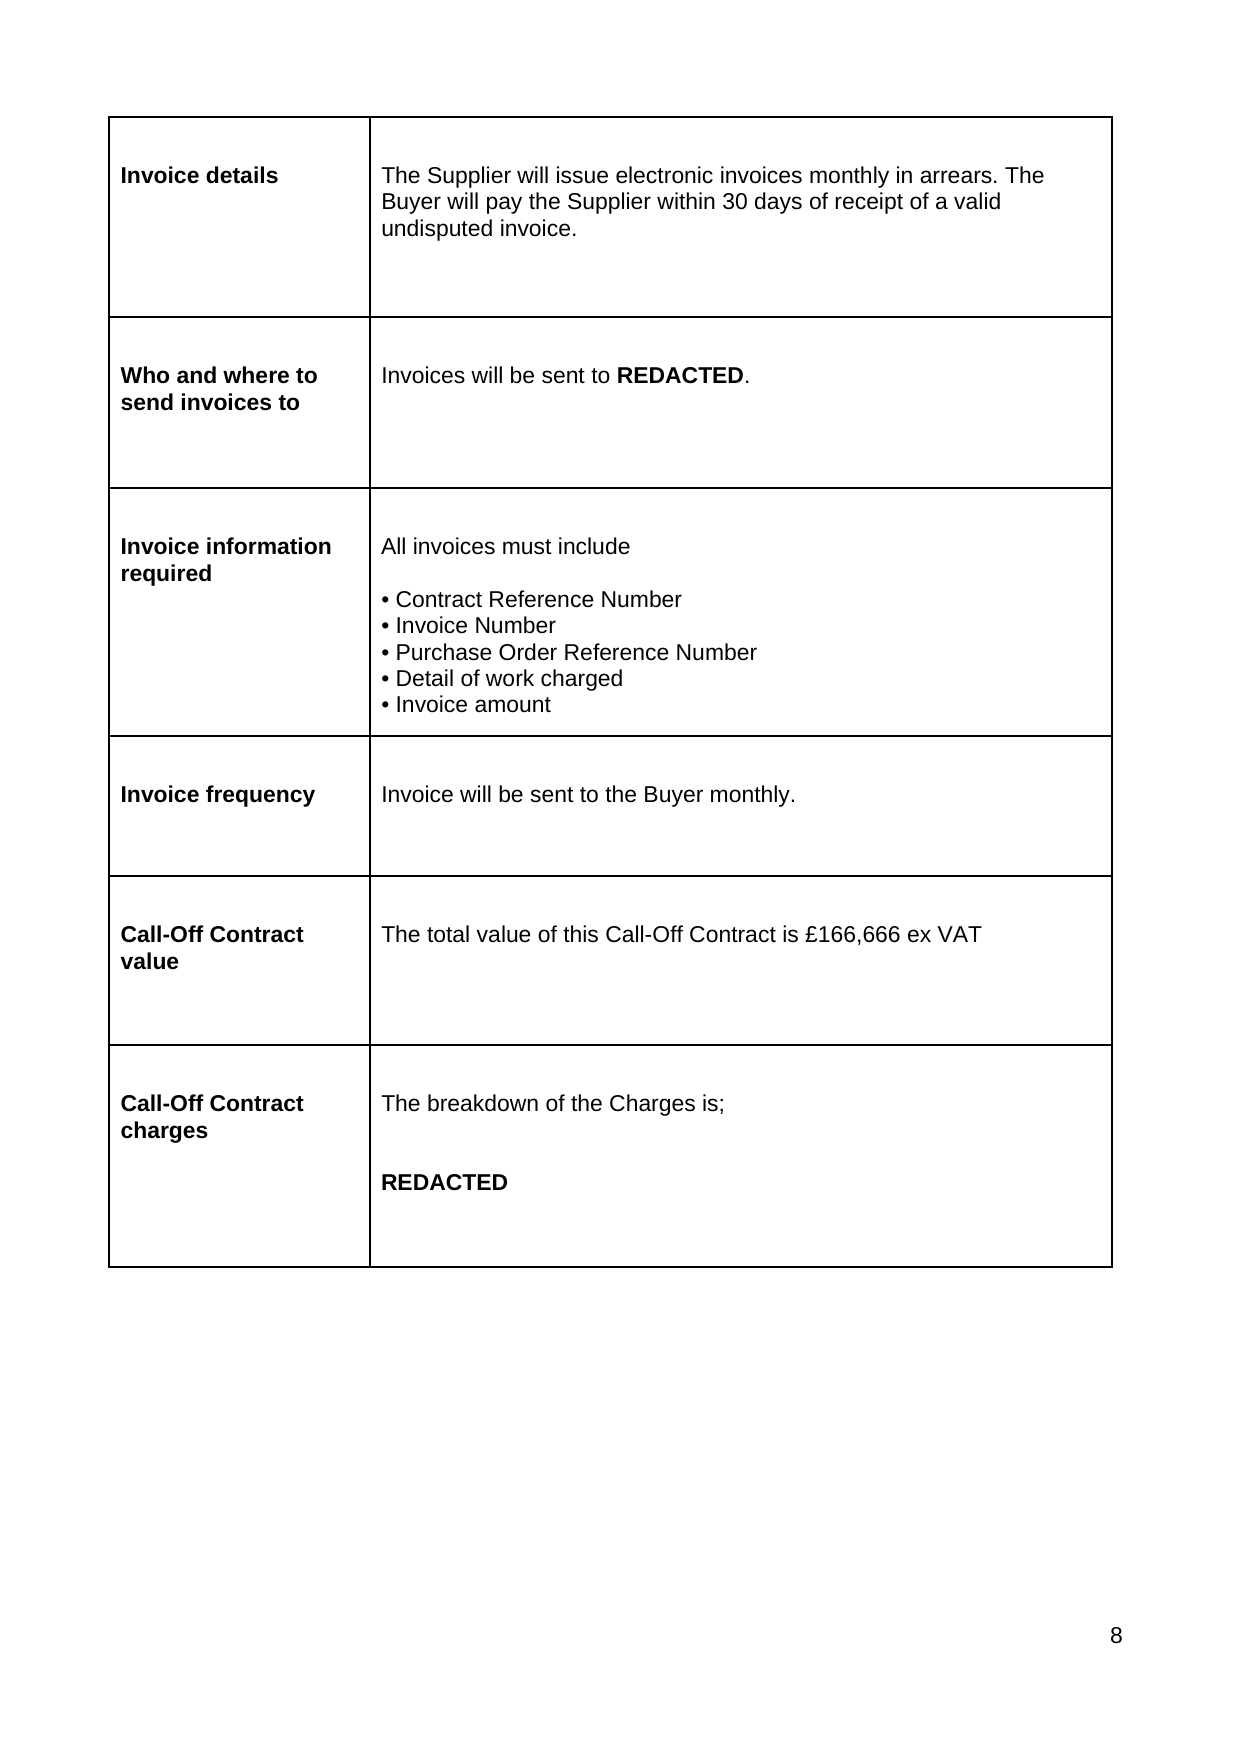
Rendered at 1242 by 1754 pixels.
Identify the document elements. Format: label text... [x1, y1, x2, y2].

table_cell Invoices will be sent to REDACTED. [371, 318, 1111, 487]
table_cell All invoices must include • Contract Reference Number • Invoice Number • Purchase Order Reference Number • Detail of work charged • Invoice amount [371, 489, 1111, 735]
table_cell The total value of this Call-Off Contract is £166,666 ex VAT [371, 877, 1111, 1044]
table_cell Invoice details [110, 118, 369, 316]
table_cell Invoice frequency [110, 737, 369, 875]
table_cell Call-Off Contract charges [110, 1046, 369, 1266]
table_cell The breakdown of the Charges is; REDACTED [371, 1046, 1111, 1266]
table_cell The Supplier will issue electronic invoices monthly in arrears. The Buyer will pay the Supplier within 30 days of receipt of a valid undisputed invoice. [371, 118, 1111, 316]
table_cell Who and where to send invoices to [110, 318, 369, 487]
table_cell Invoice will be sent to the Buyer monthly. [371, 737, 1111, 875]
table_cell Invoice information required [110, 489, 369, 735]
table_cell Call-Off Contract value [110, 877, 369, 1044]
